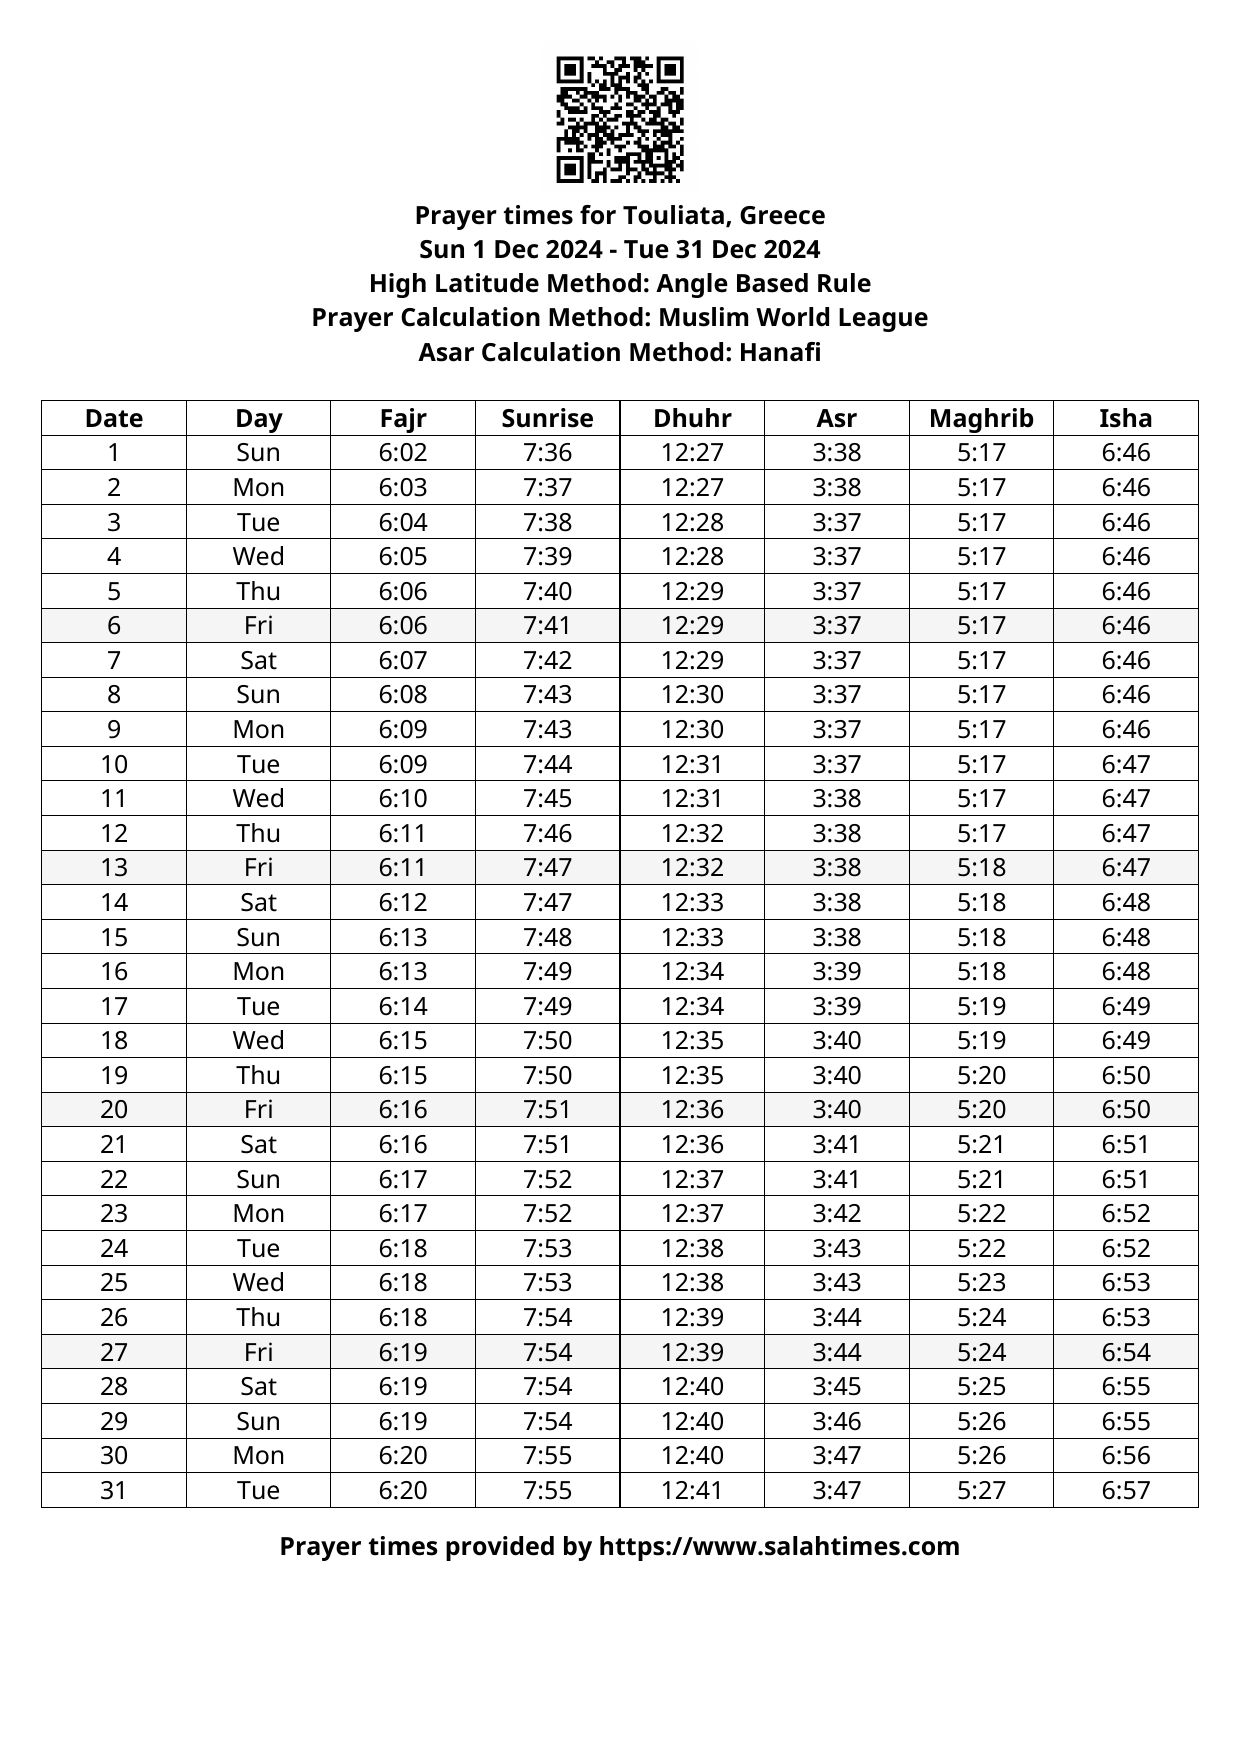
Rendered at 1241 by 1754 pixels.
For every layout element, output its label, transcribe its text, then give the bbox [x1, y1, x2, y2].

table_cell 14 [42, 885, 186, 919]
table_cell 7:46 [476, 816, 619, 849]
table_cell 3:41 [765, 1162, 909, 1195]
table_cell 3:47 [765, 1439, 909, 1472]
table_cell 6:19 [331, 1369, 475, 1403]
table_cell Wed [187, 1266, 330, 1299]
table_header Sunrise [476, 401, 619, 434]
table_cell 28 [42, 1369, 186, 1403]
table_cell 5:23 [910, 1266, 1053, 1299]
table_cell Tue [187, 1473, 330, 1507]
table_cell Tue [187, 989, 330, 1022]
table_cell 6:07 [331, 643, 475, 677]
table_cell 3:37 [765, 747, 909, 780]
table_cell 7:55 [476, 1473, 619, 1507]
table_cell 3:46 [765, 1404, 909, 1437]
table_cell 7:53 [476, 1266, 619, 1299]
table_cell 7 [42, 643, 186, 677]
table_cell 3:40 [765, 1093, 909, 1126]
table_cell 12:35 [621, 1024, 764, 1057]
table_cell Fri [187, 851, 330, 884]
table_cell 5:17 [910, 505, 1053, 538]
table_cell 5:18 [910, 885, 1053, 919]
table_cell 12:32 [621, 816, 764, 849]
table_cell 3:44 [765, 1335, 909, 1368]
table_cell 7:52 [476, 1162, 619, 1195]
table_cell 5:17 [910, 747, 1053, 780]
table_cell 5:17 [910, 643, 1053, 677]
table_cell 5:24 [910, 1300, 1053, 1334]
table_cell 6:19 [331, 1404, 475, 1437]
table_cell Sat [187, 1127, 330, 1161]
table_header Maghrib [910, 401, 1053, 434]
table_cell 12:40 [621, 1439, 764, 1472]
table_cell 6:48 [1054, 885, 1198, 919]
table_cell 6:19 [331, 1335, 475, 1368]
table_cell 7:51 [476, 1093, 619, 1126]
table_cell 5:20 [910, 1058, 1053, 1092]
table_cell Sun [187, 678, 330, 711]
table_cell 6:55 [1054, 1404, 1198, 1437]
table_cell 6:49 [1054, 989, 1198, 1022]
table_cell 6:46 [1054, 539, 1198, 573]
table_cell 5:17 [910, 470, 1053, 504]
table_cell 7:48 [476, 920, 619, 953]
table_cell 6:18 [331, 1231, 475, 1264]
table_cell 3:37 [765, 574, 909, 607]
table_cell 7:37 [476, 470, 619, 504]
table_cell 5 [42, 574, 186, 607]
table_cell Tue [187, 1231, 330, 1264]
table_cell 6:54 [1054, 1335, 1198, 1368]
table_cell 10 [42, 747, 186, 780]
table_cell 23 [42, 1196, 186, 1230]
table_cell 6:20 [331, 1473, 475, 1507]
table_cell 3:43 [765, 1231, 909, 1264]
table_cell 3 [42, 505, 186, 538]
table_cell 6:47 [1054, 747, 1198, 780]
table_cell 3:41 [765, 1127, 909, 1161]
table_cell Mon [187, 954, 330, 988]
table_cell 6:47 [1054, 851, 1198, 884]
table_header Day [187, 401, 330, 434]
table_cell 7:43 [476, 712, 619, 746]
table_cell 1 [42, 436, 186, 469]
table_cell 6:51 [1054, 1127, 1198, 1161]
table_cell 3:37 [765, 609, 909, 642]
table_cell 3:39 [765, 989, 909, 1022]
table_cell 5:17 [910, 574, 1053, 607]
table_cell 6:09 [331, 747, 475, 780]
table_cell 7:39 [476, 539, 619, 573]
table_cell Wed [187, 539, 330, 573]
table_cell 7:36 [476, 436, 619, 469]
table_cell 3:38 [765, 885, 909, 919]
table_cell 12:40 [621, 1369, 764, 1403]
table_header Dhuhr [621, 401, 764, 434]
table_cell 5:21 [910, 1127, 1053, 1161]
table_cell 17 [42, 989, 186, 1022]
table_cell 12:36 [621, 1093, 764, 1126]
table_cell Fri [187, 1335, 330, 1368]
table_cell 12:38 [621, 1231, 764, 1264]
text Asar Calculation Method: Hanafi [42, 334, 1198, 368]
table_cell 3:45 [765, 1369, 909, 1403]
picture [542, 41, 699, 198]
table_cell 9 [42, 712, 186, 746]
table_cell 7:54 [476, 1369, 619, 1403]
table_cell 6:16 [331, 1127, 475, 1161]
table_cell 7:49 [476, 954, 619, 988]
table_cell 3:38 [765, 816, 909, 849]
table_cell Sun [187, 1162, 330, 1195]
table_cell 12:34 [621, 954, 764, 988]
table_cell 7:41 [476, 609, 619, 642]
table_cell 6:49 [1054, 1024, 1198, 1057]
table_cell Mon [187, 470, 330, 504]
table_cell 6:47 [1054, 816, 1198, 849]
table_cell Thu [187, 816, 330, 849]
table_cell 3:44 [765, 1300, 909, 1334]
table_cell 5:25 [910, 1369, 1053, 1403]
table_cell 12:31 [621, 747, 764, 780]
text Prayer Calculation Method: Muslim World League [42, 300, 1198, 334]
table_cell 22 [42, 1162, 186, 1195]
text Prayer times provided by https://www.salahtimes.com [42, 1528, 1198, 1563]
table_cell 7:54 [476, 1404, 619, 1437]
table_cell Sat [187, 643, 330, 677]
table_cell 3:38 [765, 920, 909, 953]
table_cell 12:40 [621, 1404, 764, 1437]
table_cell Mon [187, 1439, 330, 1472]
table_cell 3:38 [765, 436, 909, 469]
table_cell 3:37 [765, 712, 909, 746]
table_cell 6:53 [1054, 1300, 1198, 1334]
table_cell 12:33 [621, 920, 764, 953]
table_cell 4 [42, 539, 186, 573]
table_cell 12:30 [621, 712, 764, 746]
table_cell 3:38 [765, 781, 909, 815]
table_cell 20 [42, 1093, 186, 1126]
table_cell 12 [42, 816, 186, 849]
table_cell 6:09 [331, 712, 475, 746]
table_cell 6:13 [331, 954, 475, 988]
table_cell 5:20 [910, 1093, 1053, 1126]
table_cell 5:26 [910, 1404, 1053, 1437]
table_cell 7:55 [476, 1439, 619, 1472]
table_cell 6:10 [331, 781, 475, 815]
table_cell 5:26 [910, 1439, 1053, 1472]
table_cell 5:17 [910, 678, 1053, 711]
table_cell 3:40 [765, 1058, 909, 1092]
table_cell Sat [187, 885, 330, 919]
table_cell 7:40 [476, 574, 619, 607]
table_cell 6:48 [1054, 954, 1198, 988]
table_cell 30 [42, 1439, 186, 1472]
table_cell 5:17 [910, 816, 1053, 849]
table_cell 11 [42, 781, 186, 815]
table_cell 6:06 [331, 574, 475, 607]
table_cell 12:27 [621, 436, 764, 469]
table_cell Fri [187, 609, 330, 642]
table_cell 6 [42, 609, 186, 642]
table_cell 12:35 [621, 1058, 764, 1092]
table_cell Mon [187, 1196, 330, 1230]
table_header Fajr [331, 401, 475, 434]
table_cell 6:08 [331, 678, 475, 711]
table_cell 24 [42, 1231, 186, 1264]
table_cell 12:29 [621, 609, 764, 642]
table_cell 6:02 [331, 436, 475, 469]
table_cell 3:39 [765, 954, 909, 988]
table_cell 7:43 [476, 678, 619, 711]
table_cell 12:28 [621, 505, 764, 538]
table_cell 6:52 [1054, 1231, 1198, 1264]
table_header Isha [1054, 401, 1198, 434]
table_cell 5:17 [910, 781, 1053, 815]
table_cell 31 [42, 1473, 186, 1507]
table_cell 6:46 [1054, 712, 1198, 746]
table_cell Wed [187, 781, 330, 815]
table_cell 7:54 [476, 1335, 619, 1368]
table_cell Sun [187, 436, 330, 469]
table_cell 5:18 [910, 920, 1053, 953]
table_cell 5:19 [910, 1024, 1053, 1057]
table_cell 2 [42, 470, 186, 504]
table_cell 6:46 [1054, 574, 1198, 607]
table_cell 7:42 [476, 643, 619, 677]
table_cell 12:36 [621, 1127, 764, 1161]
table_cell Sat [187, 1369, 330, 1403]
table_cell 7:52 [476, 1196, 619, 1230]
table_cell 5:18 [910, 954, 1053, 988]
table_cell 6:57 [1054, 1473, 1198, 1507]
table_cell 21 [42, 1127, 186, 1161]
table_cell 6:15 [331, 1058, 475, 1092]
table_cell 6:50 [1054, 1093, 1198, 1126]
table_cell 3:47 [765, 1473, 909, 1507]
table_cell 6:13 [331, 920, 475, 953]
table_cell 7:53 [476, 1231, 619, 1264]
table_cell 6:17 [331, 1196, 475, 1230]
table_cell 3:37 [765, 678, 909, 711]
table_cell 12:29 [621, 574, 764, 607]
table_cell Wed [187, 1024, 330, 1057]
table_cell 6:50 [1054, 1058, 1198, 1092]
table_cell 6:46 [1054, 643, 1198, 677]
table_cell Thu [187, 1058, 330, 1092]
table_cell Sun [187, 1404, 330, 1437]
table_cell 6:53 [1054, 1266, 1198, 1299]
table_cell 12:39 [621, 1300, 764, 1334]
table_cell 6:18 [331, 1266, 475, 1299]
table_cell 6:14 [331, 989, 475, 1022]
table_cell 6:51 [1054, 1162, 1198, 1195]
table_cell 7:51 [476, 1127, 619, 1161]
table_cell 12:39 [621, 1335, 764, 1368]
table_cell 3:37 [765, 539, 909, 573]
table_cell 8 [42, 678, 186, 711]
table_cell 5:22 [910, 1231, 1053, 1264]
table_cell 12:37 [621, 1196, 764, 1230]
table_cell Sun [187, 920, 330, 953]
table_cell 6:55 [1054, 1369, 1198, 1403]
table_cell 7:54 [476, 1300, 619, 1334]
table_cell 12:38 [621, 1266, 764, 1299]
table_cell 3:37 [765, 643, 909, 677]
table_cell 5:17 [910, 609, 1053, 642]
text Sun 1 Dec 2024 - Tue 31 Dec 2024 [42, 232, 1198, 266]
table_cell 6:11 [331, 851, 475, 884]
table_cell 27 [42, 1335, 186, 1368]
table_cell 6:11 [331, 816, 475, 849]
table_cell 26 [42, 1300, 186, 1334]
table_cell 3:42 [765, 1196, 909, 1230]
table_cell 6:46 [1054, 470, 1198, 504]
table_cell Thu [187, 574, 330, 607]
table_cell 7:38 [476, 505, 619, 538]
table_cell 6:16 [331, 1093, 475, 1126]
table_cell Mon [187, 712, 330, 746]
table_cell 6:48 [1054, 920, 1198, 953]
table_cell Tue [187, 505, 330, 538]
table_cell 12:28 [621, 539, 764, 573]
table_cell 16 [42, 954, 186, 988]
table_cell 7:50 [476, 1024, 619, 1057]
table_cell 3:43 [765, 1266, 909, 1299]
table_cell 5:17 [910, 436, 1053, 469]
table_cell 6:18 [331, 1300, 475, 1334]
table_cell 6:15 [331, 1024, 475, 1057]
table_cell 6:56 [1054, 1439, 1198, 1472]
table_cell 12:31 [621, 781, 764, 815]
table_cell 3:38 [765, 851, 909, 884]
table_cell 6:06 [331, 609, 475, 642]
table_cell 6:20 [331, 1439, 475, 1472]
table_cell 12:37 [621, 1162, 764, 1195]
table_cell 6:46 [1054, 505, 1198, 538]
table_cell 5:17 [910, 712, 1053, 746]
table_cell 12:33 [621, 885, 764, 919]
table_cell 6:17 [331, 1162, 475, 1195]
table_cell 7:49 [476, 989, 619, 1022]
table_cell 12:32 [621, 851, 764, 884]
table_cell Tue [187, 747, 330, 780]
table_header Date [42, 401, 186, 434]
table_cell 12:30 [621, 678, 764, 711]
table_cell 12:27 [621, 470, 764, 504]
table_cell 18 [42, 1024, 186, 1057]
table_cell 6:47 [1054, 781, 1198, 815]
table_cell Thu [187, 1300, 330, 1334]
table_cell 6:05 [331, 539, 475, 573]
table_cell 6:46 [1054, 436, 1198, 469]
table_cell 6:03 [331, 470, 475, 504]
table_cell 12:34 [621, 989, 764, 1022]
table_cell 7:47 [476, 851, 619, 884]
table_cell 6:12 [331, 885, 475, 919]
table_cell 6:04 [331, 505, 475, 538]
text Prayer times for Touliata, Greece [42, 198, 1198, 232]
table_cell 3:40 [765, 1024, 909, 1057]
table_cell 25 [42, 1266, 186, 1299]
table_cell 12:41 [621, 1473, 764, 1507]
table_cell 5:21 [910, 1162, 1053, 1195]
table_cell 5:19 [910, 989, 1053, 1022]
table_cell 19 [42, 1058, 186, 1092]
table_cell 5:24 [910, 1335, 1053, 1368]
table_cell 6:46 [1054, 678, 1198, 711]
table_cell 5:22 [910, 1196, 1053, 1230]
table_cell 12:29 [621, 643, 764, 677]
table_cell 6:46 [1054, 609, 1198, 642]
table_cell 13 [42, 851, 186, 884]
text High Latitude Method: Angle Based Rule [42, 266, 1198, 300]
table_cell 3:38 [765, 470, 909, 504]
table_cell 7:45 [476, 781, 619, 815]
table_cell 6:52 [1054, 1196, 1198, 1230]
table_cell 7:44 [476, 747, 619, 780]
table_cell 29 [42, 1404, 186, 1437]
table_cell 15 [42, 920, 186, 953]
table_cell 7:50 [476, 1058, 619, 1092]
table_cell 5:17 [910, 539, 1053, 573]
table_cell 3:37 [765, 505, 909, 538]
table_header Asr [765, 401, 909, 434]
table_cell Fri [187, 1093, 330, 1126]
table_cell 7:47 [476, 885, 619, 919]
table_cell 5:27 [910, 1473, 1053, 1507]
table_cell 5:18 [910, 851, 1053, 884]
